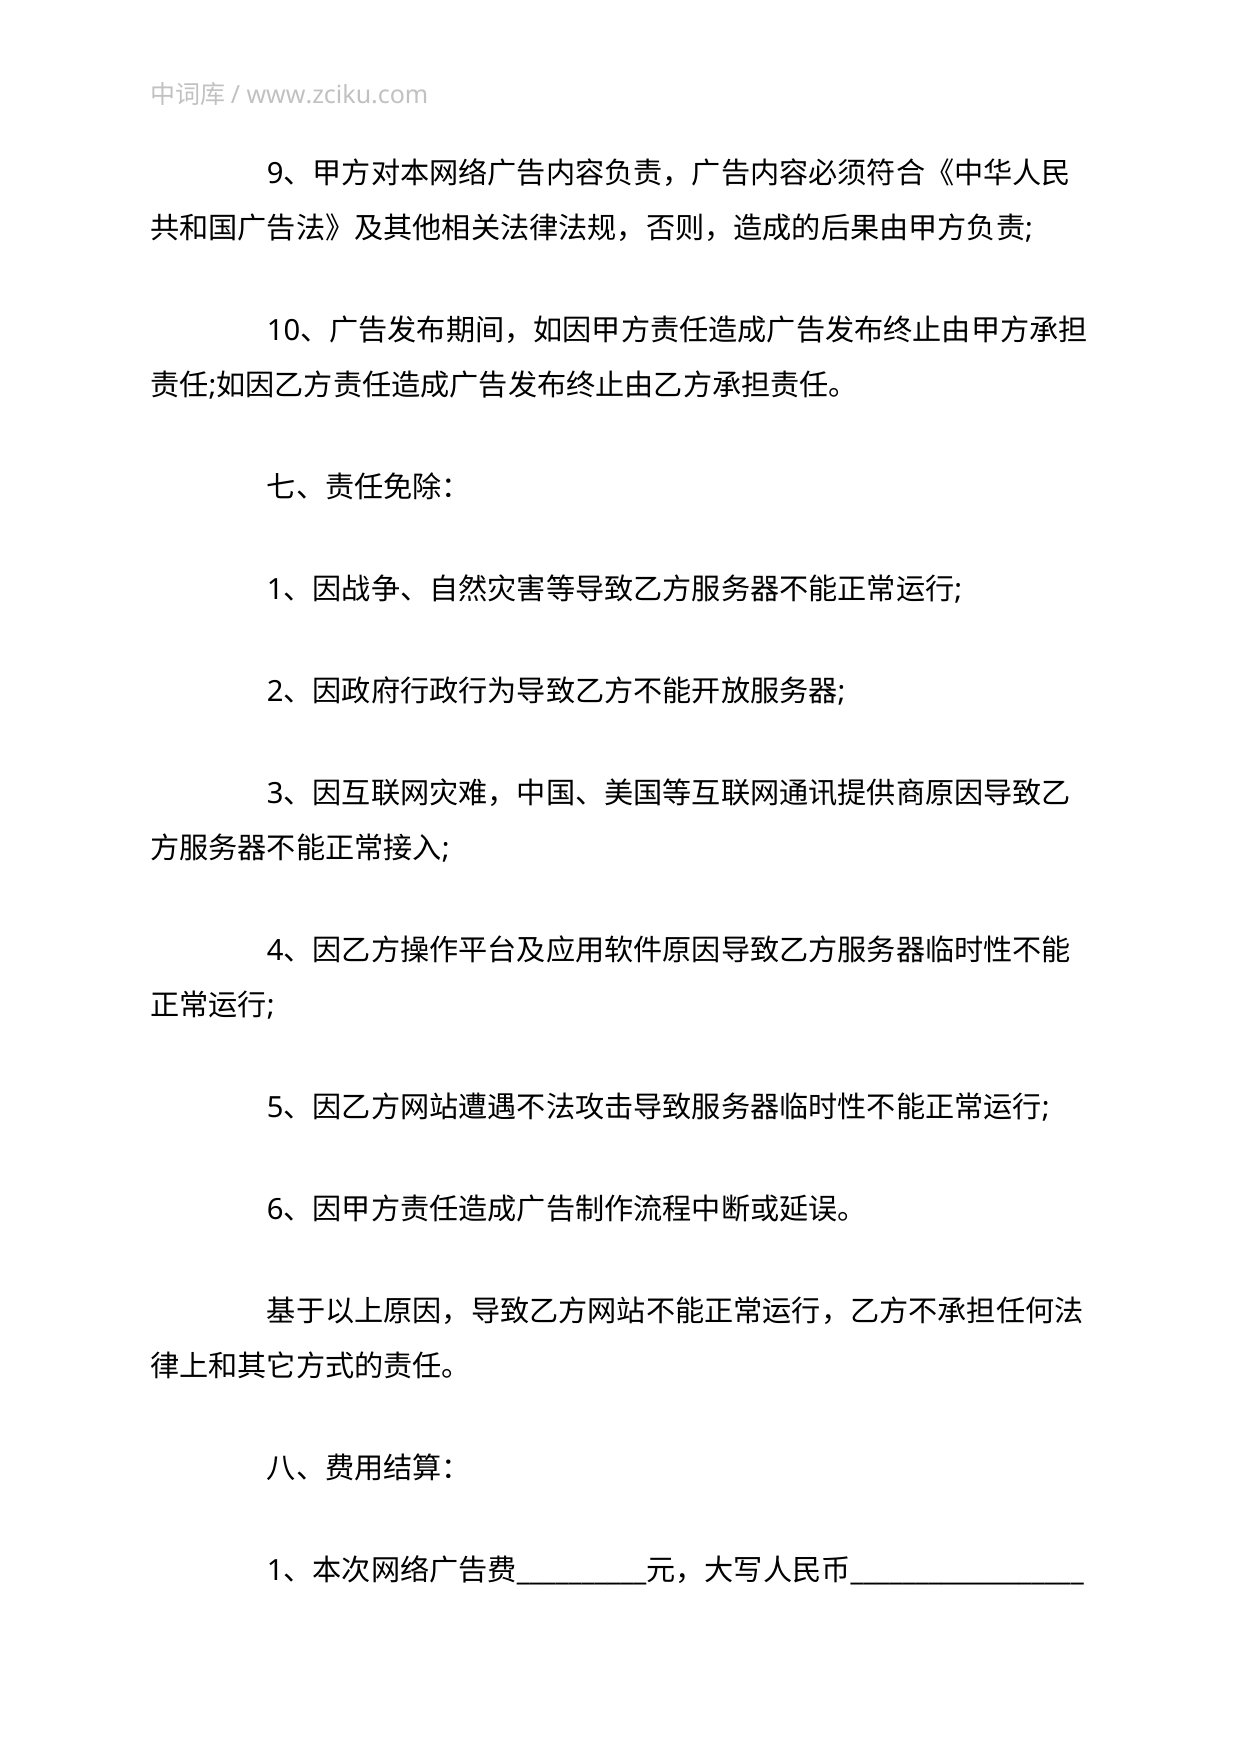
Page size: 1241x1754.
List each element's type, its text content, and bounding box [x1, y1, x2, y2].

text 基于以上原因，导致乙方网站不能正常运行，乙方不承担任何法律上和其它方式的责任。 [150, 1288, 1090, 1385]
text 七、责任免除： [150, 464, 1090, 506]
text 6、因甲方责任造成广告制作流程中断或延误。 [150, 1186, 1090, 1228]
text 4、因乙方操作平台及应用软件原因导致乙方服务器临时性不能正常运行; [150, 927, 1090, 1024]
text 10、广告发布期间，如因甲方责任造成广告发布终止由甲方承担责任;如因乙方责任造成广告发布终止由乙方承担责任。 [150, 307, 1090, 404]
text 3、因互联网灾难，中国、美国等互联网通讯提供商原因导致乙方服务器不能正常接入; [150, 770, 1090, 867]
text 5、因乙方网站遭遇不法攻击导致服务器临时性不能正常运行; [150, 1084, 1090, 1126]
text 9、甲方对本网络广告内容负责，广告内容必须符合《中华人民共和国广告法》及其他相关法律法规，否则，造成的后果由甲方负责; [150, 150, 1090, 247]
text 2、因政府行政行为导致乙方不能开放服务器; [150, 668, 1090, 710]
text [150, 1546, 1090, 1588]
text 八、费用结算： [150, 1444, 1090, 1487]
text 1、因战争、自然灾害等导致乙方服务器不能正常运行; [150, 566, 1090, 608]
